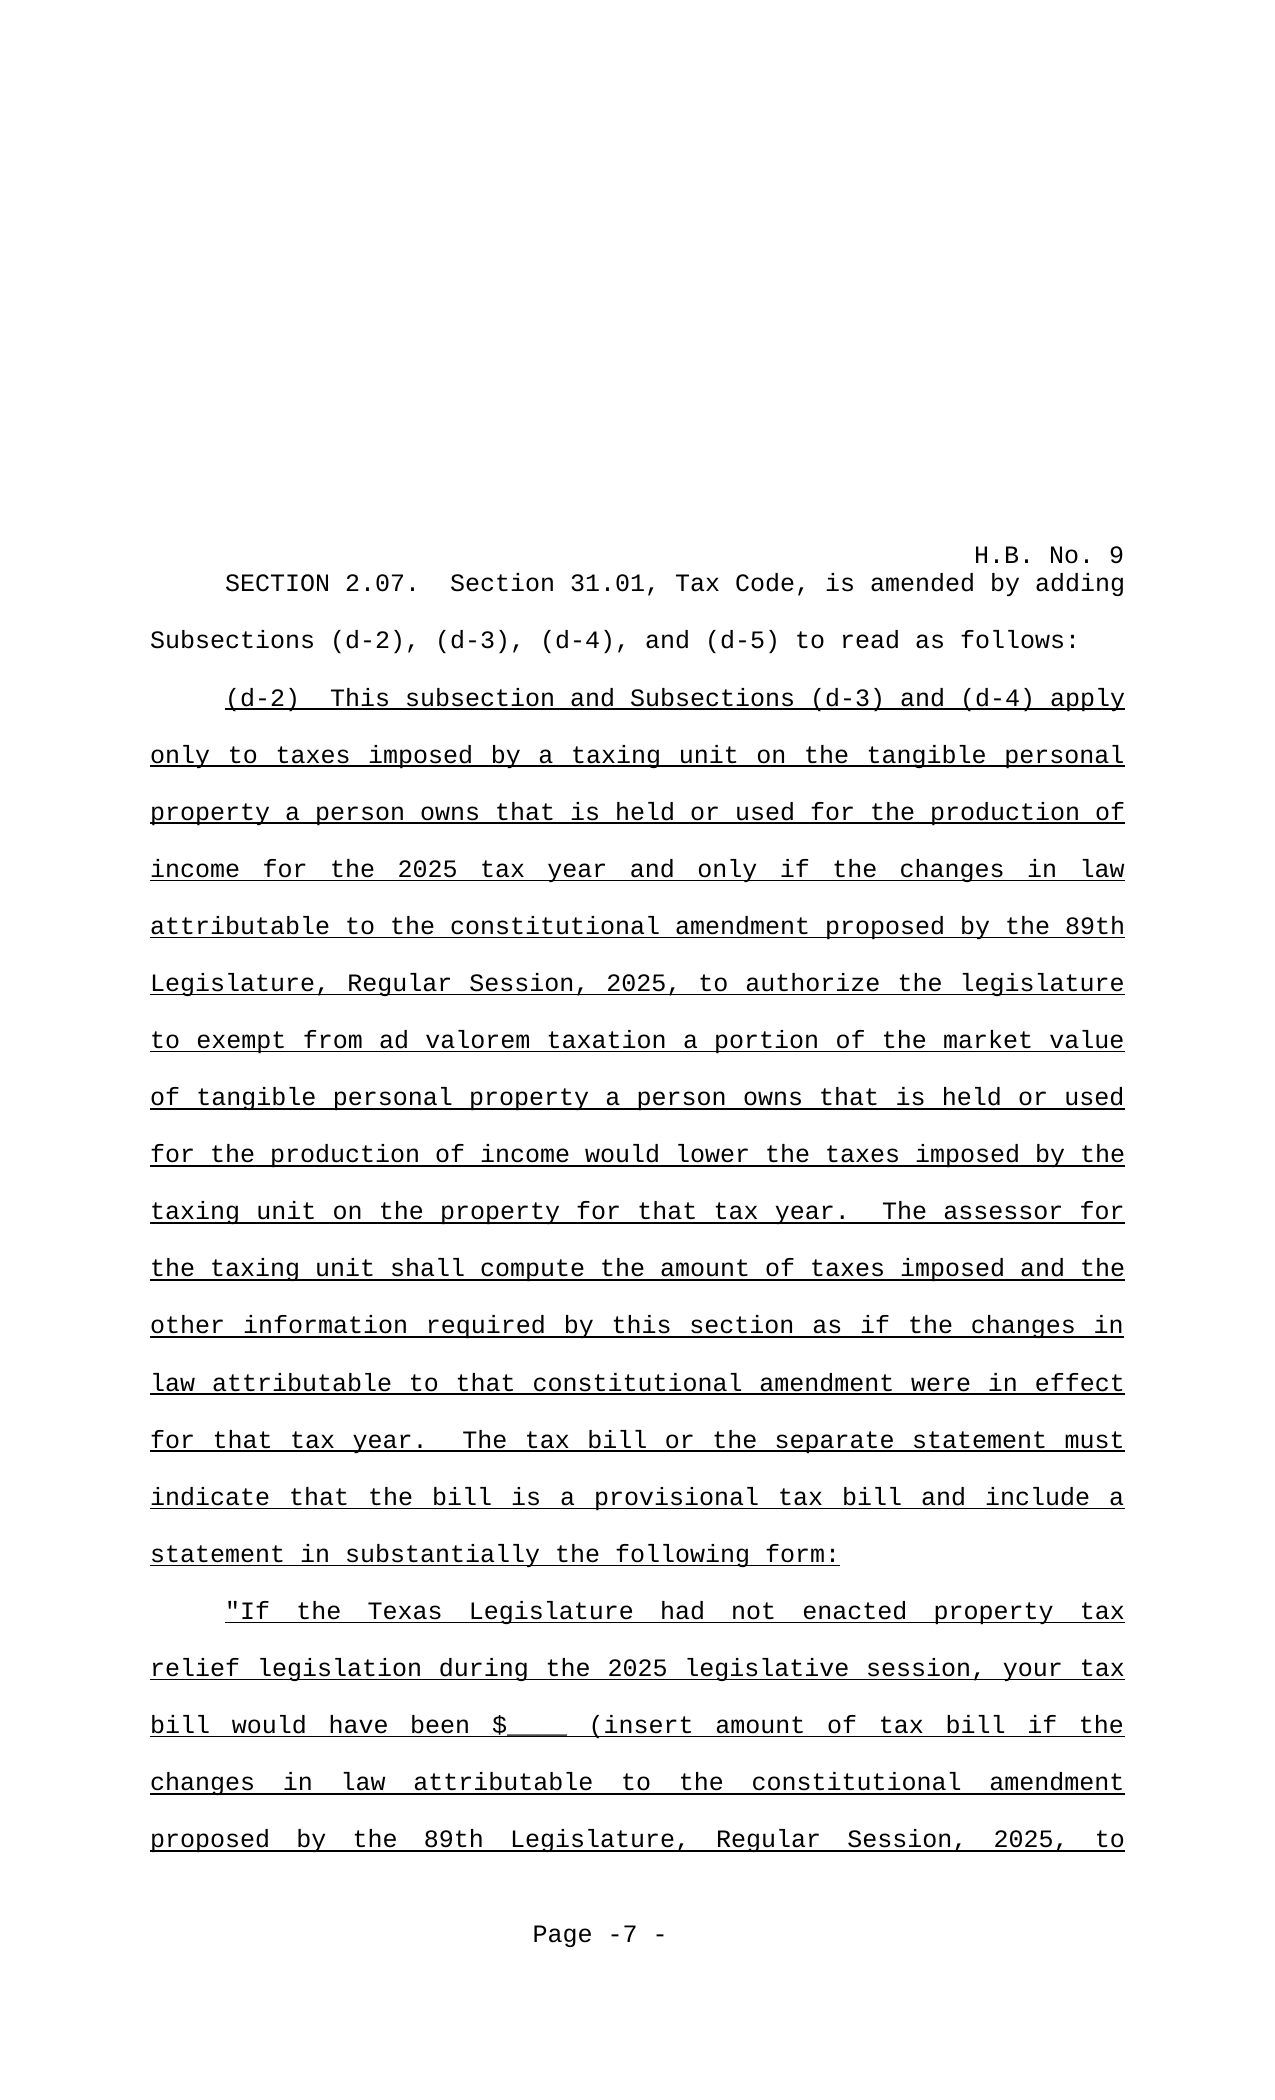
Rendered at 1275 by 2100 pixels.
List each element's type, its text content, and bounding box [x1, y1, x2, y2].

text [150, 1795, 1125, 1850]
text (d-2) This subsection and Subsections (d-3) and (d-4) apply only to taxes imposed by a taxing unit on the tangible personal property a person owns that is held or used for the production of income for the 2025 tax year and only if the changes in law attributable to the constitutional amendment proposed by the 89th Legislature, Regular Session, 2025, to authorize the legislature to exempt from ad valorem taxation a portion of the market value of tangible personal property a person owns that is held or used for the production of income would lower the taxes imposed by the taxing unit on the property for that tax year. The assessor for the taxing unit shall compute the amount of taxes imposed and the other information required by this section as if the changes in law attributable to that constitutional amendment were in effect for that tax year. The tax bill or the separate statement must indicate that the bill is a provisional tax bill and include a statement in substantially the following form: [150, 685, 1125, 765]
text (d-2) This subsection and Subsections (d-3) and (d-4) apply only to taxes imposed by a taxing unit on the tangible personal property a person owns that is held or used for the production of income for the 2025 tax year and only if the changes in law attributable to the constitutional amendment proposed by the 89th Legislature, Regular Session, 2025, to authorize the legislature to exempt from ad valorem taxation a portion of the market value of tangible personal property a person owns that is held or used for the production of income would lower the taxes imposed by the taxing unit on the property for that tax year. The assessor for the taxing unit shall compute the amount of taxes imposed and the other information required by this section as if the changes in law attributable to that constitutional amendment were in effect for that tax year. The tax bill or the separate statement must indicate that the bill is a provisional tax bill and include a statement in substantially the following form: [150, 1281, 1125, 1393]
text SECTION 2.07. Section 31.01, Tax Code, is amended by adding Subsections (d-2), (d-3), (d-4), and (d-5) to read as follows: [150, 571, 1125, 656]
